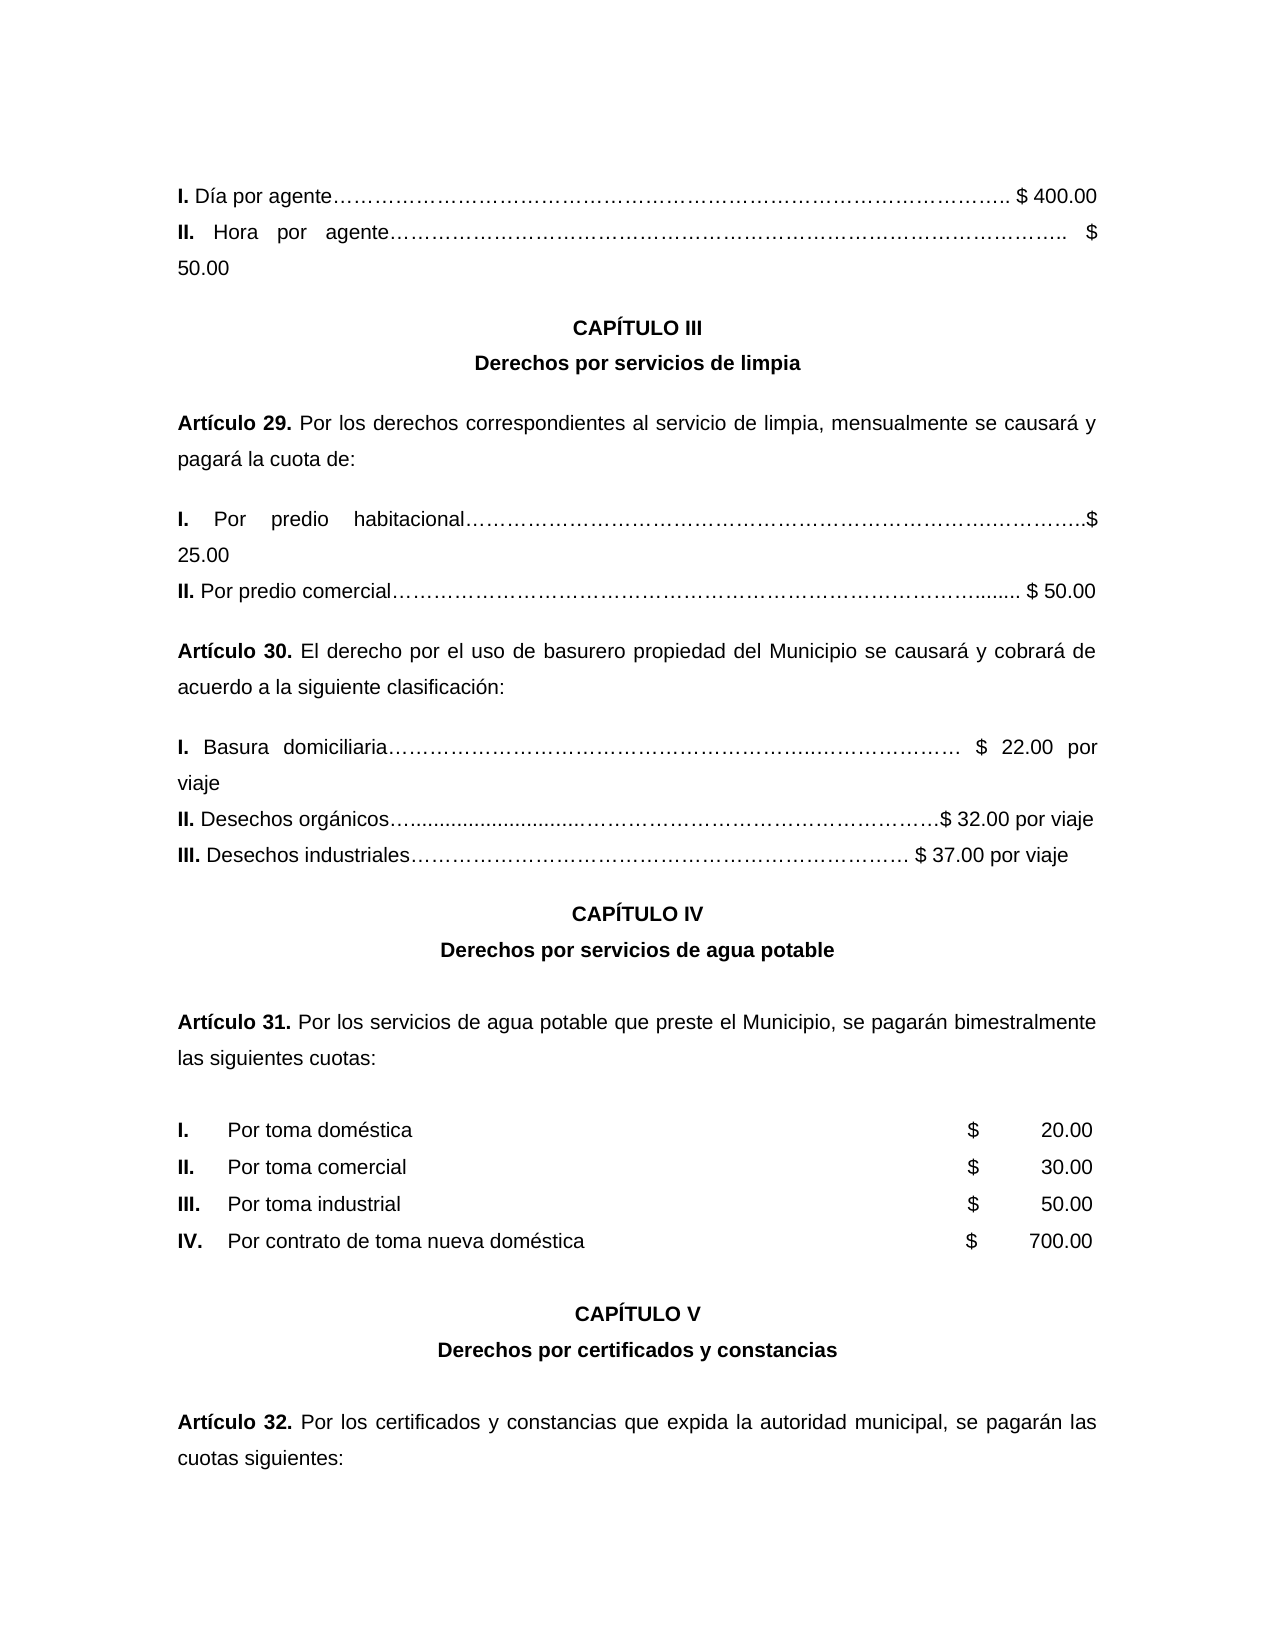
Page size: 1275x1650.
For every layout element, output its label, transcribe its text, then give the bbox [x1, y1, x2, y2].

text II. Hora por agente…………………………………………………………………………………….. $ 50.00 [177, 219, 1098, 279]
text I. Día por agente…………………………………………………………………………………….. $ 400.00 [177, 183, 1098, 207]
table_header I. [177, 1118, 227, 1155]
text Artículo 32. Por los certificados y constancias que expida la autoridad municipal, se pagarán las cuotas siguientes: [177, 1410, 1098, 1470]
table_header $ 20.00 [674, 1118, 1093, 1155]
table_cell III. [177, 1192, 227, 1229]
text Derechos por certificados y constancias [177, 1338, 1098, 1362]
table_cell $ 700.00 [674, 1229, 1093, 1266]
text CAPÍTULO III [177, 315, 1098, 339]
table_header Por toma doméstica [227, 1118, 673, 1155]
table_cell II. [177, 1155, 227, 1192]
text Derechos por servicios de limpia [177, 351, 1098, 375]
text II. Por predio comercial…………………………………………………………………………........ $ 50.00 [177, 579, 1098, 603]
text Artículo 30. El derecho por el uso de basurero propiedad del Municipio se causará y cobrará de acuerdo a la siguiente clasificación: [177, 639, 1098, 699]
text III. Desechos industriales……………………………………………………………… $ 37.00 por viaje [177, 842, 1098, 866]
table_cell IV. [177, 1229, 227, 1266]
text I. Basura domiciliaria……………………………………………………..………………… $ 22.00 por viaje [177, 734, 1098, 794]
table_cell Por toma industrial [227, 1192, 673, 1229]
text Derechos por servicios de agua potable [177, 938, 1098, 962]
table_cell $ 50.00 [674, 1192, 1093, 1229]
text Artículo 29. Por los derechos correspondientes al servicio de limpia, mensualmente se causará y pagará la cuota de: [177, 411, 1098, 471]
text II. Desechos orgánicos… ……………………………………………$ 32.00 por viaje [177, 806, 1098, 830]
text I. Por predio habitacional………………………………………………………………….…………..$ 25.00 [177, 507, 1098, 567]
text Artículo 31. Por los servicios de agua potable que preste el Municipio, se pagarán bimestralmente las siguientes cuotas: [177, 1010, 1098, 1070]
text CAPÍTULO IV [177, 902, 1098, 926]
table_cell Por contrato de toma nueva doméstica [227, 1229, 673, 1266]
text CAPÍTULO V [177, 1302, 1098, 1326]
table_cell $ 30.00 [674, 1155, 1093, 1192]
table_cell Por toma comercial [227, 1155, 673, 1192]
